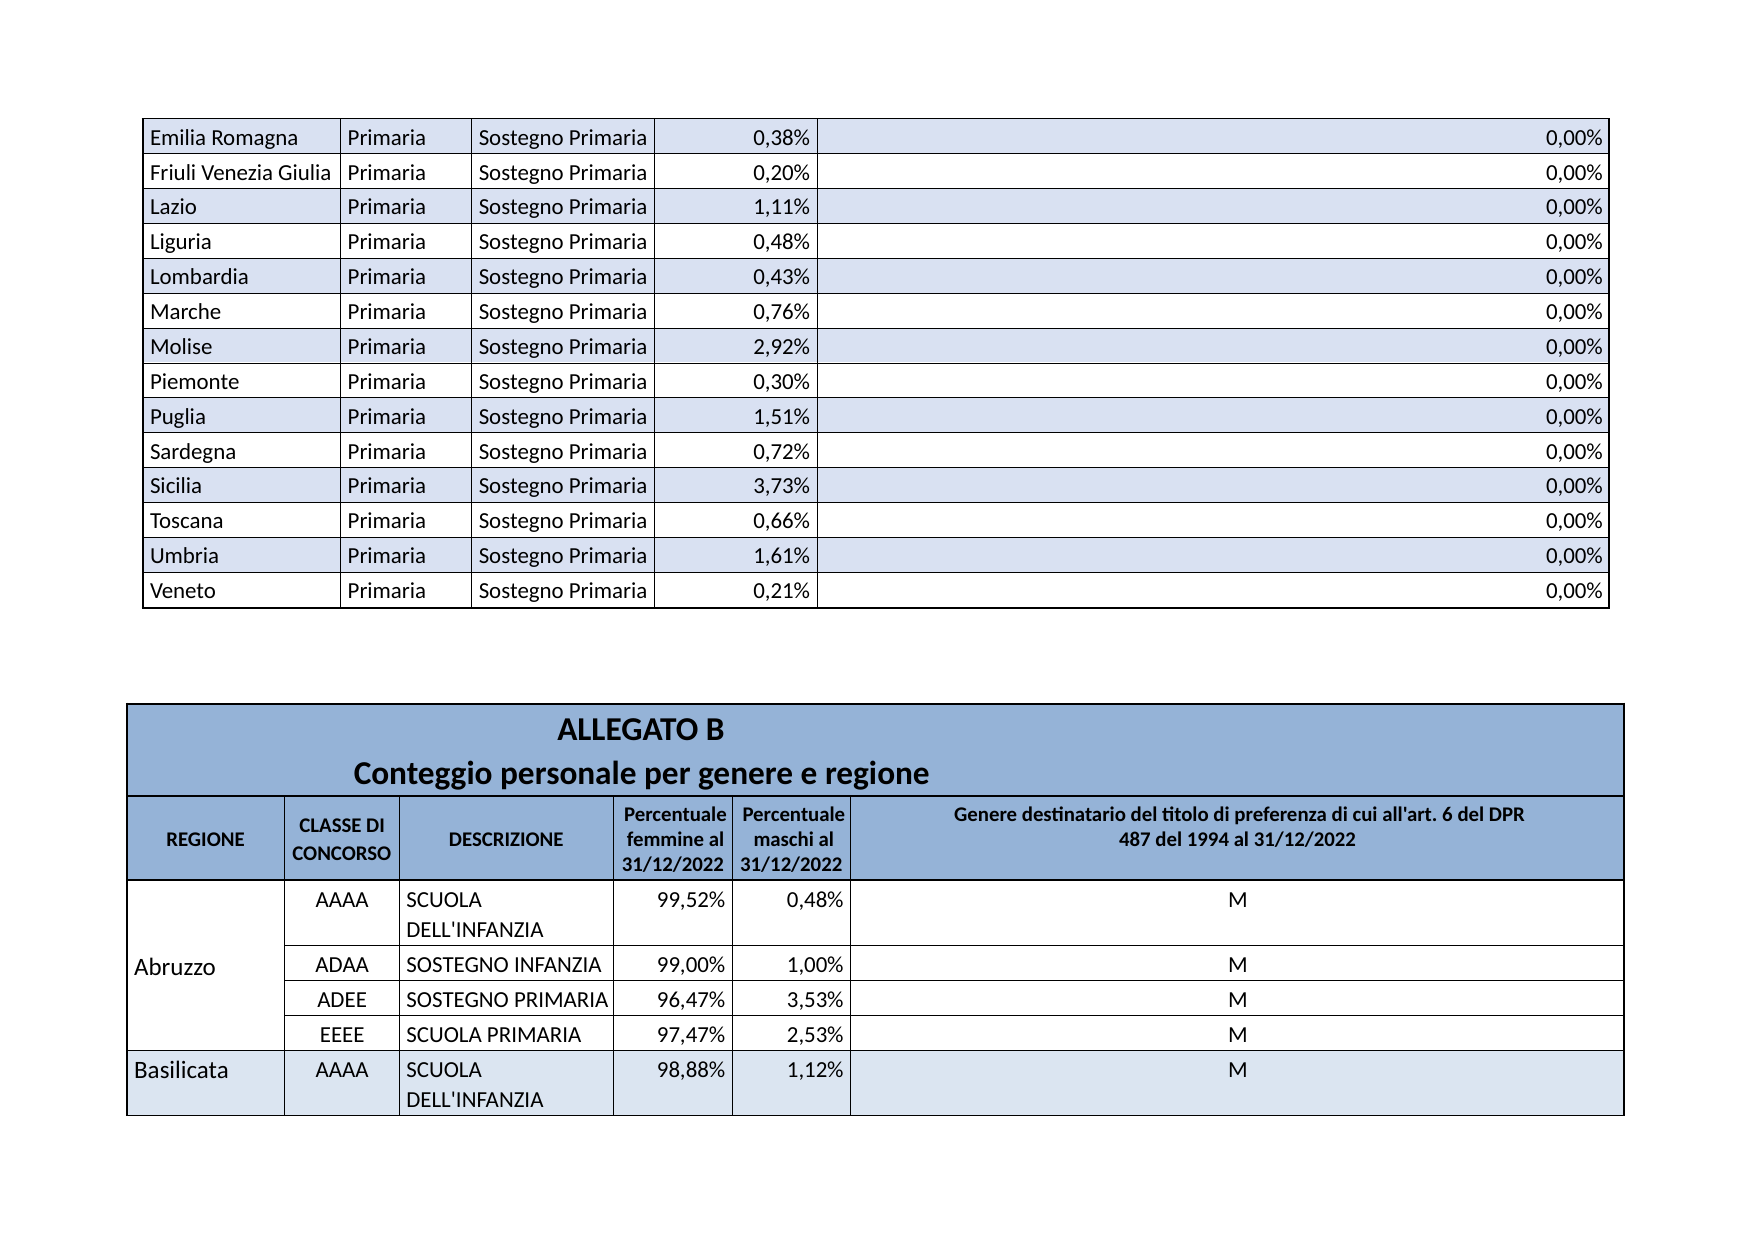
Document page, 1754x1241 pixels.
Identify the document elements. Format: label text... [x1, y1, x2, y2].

table_cell 0,48% [655, 224, 817, 258]
table_cell 0,00% [818, 329, 1608, 362]
table_cell Sostegno Primaria [472, 503, 654, 537]
table_cell Sostegno Primaria [472, 433, 654, 467]
table_cell 98,88% [614, 1051, 732, 1115]
table_cell CLASSE DI CONCORSO [285, 797, 399, 879]
table_cell Primaria [341, 119, 471, 153]
table_cell M [851, 881, 1623, 945]
table_cell Umbria [144, 538, 340, 572]
table_cell 0,00% [818, 433, 1608, 467]
table_cell ADAA [285, 946, 399, 980]
table_cell 0,00% [818, 503, 1608, 537]
table_cell Sostegno Primaria [472, 224, 654, 258]
table_cell Friuli Venezia Giulia [144, 154, 340, 188]
table_cell DESCRIZIONE [400, 797, 613, 879]
table_cell Primaria [341, 364, 471, 397]
table_cell 97,47% [614, 1016, 732, 1050]
table_cell Sostegno Primaria [472, 119, 654, 153]
table_cell 2,92% [655, 329, 817, 362]
table_cell 2,53% [733, 1016, 850, 1050]
table_cell SOSTEGNO PRIMARIA [400, 981, 613, 1015]
table_cell 0,00% [818, 468, 1608, 502]
table_cell Primaria [341, 259, 471, 293]
table_cell Sostegno Primaria [472, 259, 654, 293]
table_cell Liguria [144, 224, 340, 258]
table_cell Primaria [341, 398, 471, 432]
table_cell Sicilia [144, 468, 340, 502]
table_cell Percentuale maschi al 31/12/2022 [733, 797, 850, 879]
table_cell 0,48% [733, 881, 850, 945]
table_cell Sostegno Primaria [472, 329, 654, 362]
table_cell M [851, 1051, 1623, 1115]
table_cell Sardegna [144, 433, 340, 467]
table_cell Emilia Romagna [144, 119, 340, 153]
table_cell Primaria [341, 294, 471, 327]
table_cell Lazio [144, 189, 340, 223]
table_cell 0,20% [655, 154, 817, 188]
table_cell 1,11% [655, 189, 817, 223]
table_cell 3,53% [733, 981, 850, 1015]
table_cell 0,00% [818, 364, 1608, 397]
table_cell 0,76% [655, 294, 817, 327]
table_cell Toscana [144, 503, 340, 537]
table_cell Molise [144, 329, 340, 362]
table_cell Sostegno Primaria [472, 538, 654, 572]
table_cell Sostegno Primaria [472, 468, 654, 502]
table_cell Abruzzo [128, 881, 284, 1050]
table_cell Primaria [341, 329, 471, 362]
table_cell REGIONE [128, 797, 284, 879]
table_cell SCUOLA PRIMARIA [400, 1016, 613, 1050]
table_cell 0,30% [655, 364, 817, 397]
table_cell 0,43% [655, 259, 817, 293]
table_cell 0,00% [818, 189, 1608, 223]
table_cell ADEE [285, 981, 399, 1015]
table_cell 0,66% [655, 503, 817, 537]
table_cell Primaria [341, 154, 471, 188]
table_cell AAAA [285, 881, 399, 945]
table_cell Sostegno Primaria [472, 573, 654, 607]
table_cell 0,00% [818, 294, 1608, 327]
table_cell 0,00% [818, 538, 1608, 572]
table_header [128, 705, 285, 795]
table_cell SCUOLA DELL'INFANZIA [400, 1051, 613, 1115]
table_cell Marche [144, 294, 340, 327]
table_cell M [851, 1016, 1623, 1050]
table_cell Puglia [144, 398, 340, 432]
table_cell SOSTEGNO INFANZIA [400, 946, 613, 980]
table_cell Sostegno Primaria [472, 154, 654, 188]
table_cell Lombardia [144, 259, 340, 293]
table_cell 0,00% [818, 573, 1608, 607]
table_cell Genere destinatario del titolo di preferenza di cui all'art. 6 del DPR 487 del 1994 al 31/12/2022 [851, 797, 1623, 879]
table_cell Basilicata [128, 1051, 284, 1115]
table_cell 0,00% [818, 398, 1608, 432]
table_cell Primaria [341, 503, 471, 537]
table_cell EEEE [285, 1016, 399, 1050]
table_cell 1,12% [733, 1051, 850, 1115]
table_cell 99,52% [614, 881, 732, 945]
table_cell 1,00% [733, 946, 850, 980]
table_cell Primaria [341, 433, 471, 467]
table_cell 3,73% [655, 468, 817, 502]
table_cell AAAA [285, 1051, 399, 1115]
table_cell 0,00% [818, 224, 1608, 258]
table_cell 96,47% [614, 981, 732, 1015]
table_cell Primaria [341, 573, 471, 607]
table_cell Sostegno Primaria [472, 294, 654, 327]
table_cell M [851, 981, 1623, 1015]
table_cell SCUOLA DELL'INFANZIA [400, 881, 613, 945]
table_cell Piemonte [144, 364, 340, 397]
table_cell M [851, 946, 1623, 980]
table_cell 1,61% [655, 538, 817, 572]
table_cell 0,00% [818, 259, 1608, 293]
table_cell Sostegno Primaria [472, 189, 654, 223]
table_cell 0,38% [655, 119, 817, 153]
table_header ALLEGATO B Conteggio personale per genere e regione [285, 705, 1623, 795]
table_cell Sostegno Primaria [472, 364, 654, 397]
table_cell Sostegno Primaria [472, 398, 654, 432]
table_cell 0,00% [818, 119, 1608, 153]
table_cell 0,00% [818, 154, 1608, 188]
table_cell 0,72% [655, 433, 817, 467]
table_cell Primaria [341, 538, 471, 572]
table_cell Percentuale femmine al 31/12/2022 [614, 797, 732, 879]
table_cell Primaria [341, 224, 471, 258]
table_cell Veneto [144, 573, 340, 607]
table_cell 0,21% [655, 573, 817, 607]
table_cell 99,00% [614, 946, 732, 980]
table_cell 1,51% [655, 398, 817, 432]
table_cell Primaria [341, 189, 471, 223]
table_cell Primaria [341, 468, 471, 502]
